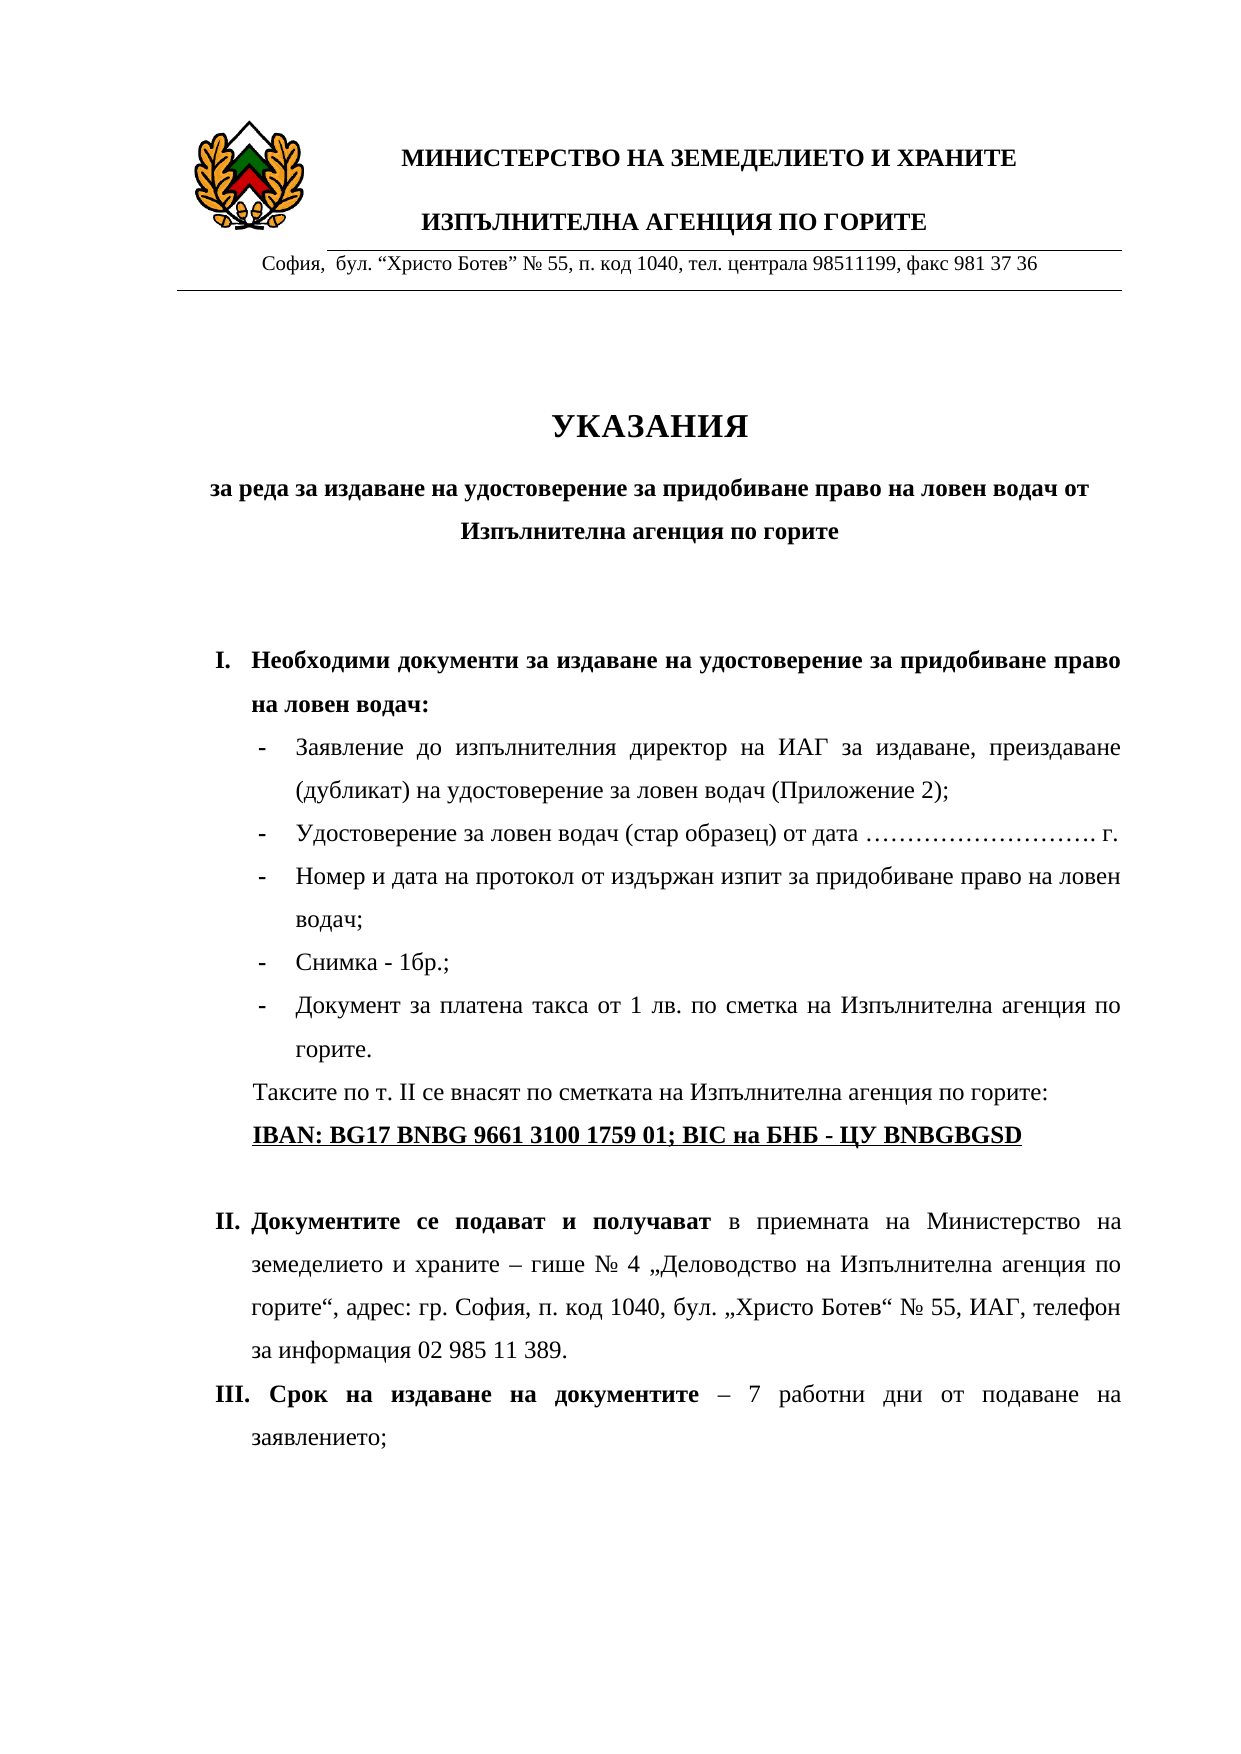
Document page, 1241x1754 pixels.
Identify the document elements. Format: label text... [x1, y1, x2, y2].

list Документ за платена такса от 1 лв. по сметка на Изпълнителна агенция по горите. [258, 991, 1122, 1062]
list Заявление до изпълнителния директор на ИАГ за издаване, преиздаване (дубликат) на удостоверение за ловен водач (Приложение 2); [258, 732, 1122, 804]
text ИЗПЪЛНИТЕЛНА АГЕНЦИЯ ПО ГОРИТЕ [327, 207, 1122, 250]
text УКАЗАНИЯ [177, 406, 1122, 444]
picture [177, 172, 321, 232]
text София, бул. “Христо Ботев” № 55, п. код 1040, тел. централа 98511199, факс 981 37 36 [177, 251, 1122, 290]
subtitle МИНИСТЕРСТВО НА ЗЕМЕДЕЛИЕТО И ХРАНИТЕ [177, 143, 1122, 172]
list Номер и дата на протокол от издържан изпит за придобиване право на ловен водач; [258, 861, 1122, 933]
list Срок на издаване на документите – 7 работни дни от подаване на заявлението; [215, 1379, 1122, 1451]
list Снимка - 1бр.; [258, 947, 1122, 976]
list Необходими документи за издаване на удостоверение за придобиване право на ловен водач: [215, 646, 1122, 717]
list Удостоверение за ловен водач (стар образец) от дата ………………………. г. [258, 818, 1122, 847]
list IBAN: BG17 BNBG 9661 3100 1759 01; BIC на БНБ - ЦУ BNBGBGSD [252, 1120, 1122, 1149]
list Таксите по т. II се внасят по сметката на Изпълнителна агенция по горите: [252, 1077, 1122, 1106]
picture [177, 118, 321, 143]
text за реда за издаване на удостоверение за придобиване право на ловен водач от Изпълнителна агенция по горите [177, 473, 1122, 545]
list Документите се подават и получават в приемната на Министерство на земеделието и храните – гише № 4 „Деловодство на Изпълнителна агенция по горите“, адрес: гр. София, п. код 1040, бул. „Христо Ботев“ № 55, ИАГ, телефон за информация 02 985 11 389. [215, 1206, 1122, 1364]
